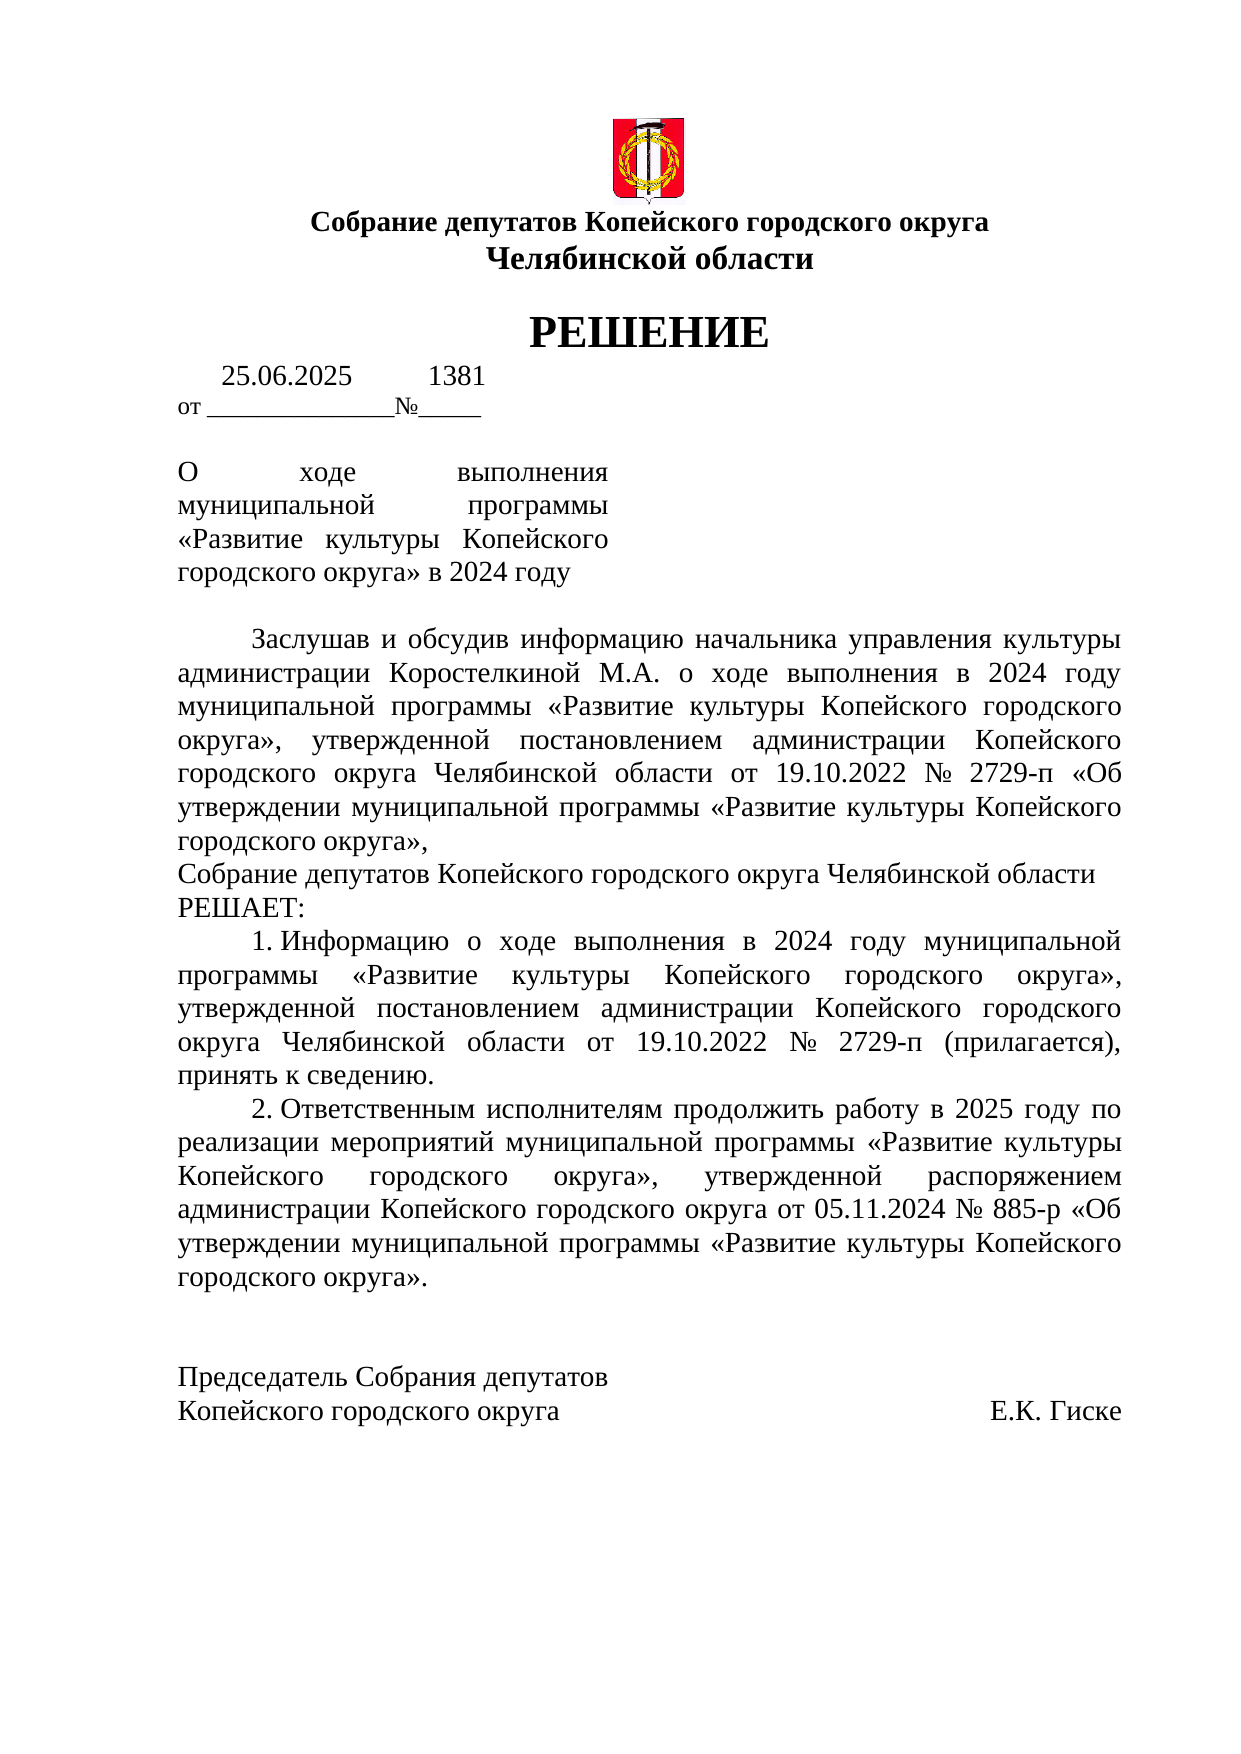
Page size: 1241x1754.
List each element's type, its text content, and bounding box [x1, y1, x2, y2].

text Собрание депутатов Копейского городского округа Челябинской области [177, 856, 1122, 890]
text 25.06.2025 1381 [177, 358, 1122, 391]
text Копейского городского округа Е.К. Гиске [177, 1393, 1122, 1426]
picture [613, 118, 686, 205]
text РЕШЕНИЕ [177, 305, 1122, 358]
text Собрание депутатов Копейского городского округа [177, 204, 1122, 238]
list 2. Ответственным исполнителям продолжить работу в 2025 году по реализации мероприятий муниципальной программы «Развитие культуры Копейского городского округа», утвержденной распоряжением администрации Копейского городского округа от 05.11.2024 № 885-р «Об утверждении муниципальной программы «Развитие культуры Копейского городского округа». [177, 1091, 1122, 1292]
text Председатель Собрания депутатов [177, 1359, 1122, 1393]
text Заслушав и обсудив информацию начальника управления культуры администрации Коростелкиной М.А. о ходе выполнения в 2024 году муниципальной программы «Развитие культуры Копейского городского округа», утвержденной постановлением администрации Копейского городского округа Челябинской области от 19.10.2022 № 2729-п «Об утверждении муниципальной программы «Развитие культуры Копейского городского округа», [177, 621, 1122, 856]
text от _______________№_____ [177, 391, 1122, 420]
list 1. Информацию о ходе выполнения в 2024 году муниципальной программы «Развитие культуры Копейского городского округа», утвержденной постановлением администрации Копейского городского округа Челябинской области от 19.10.2022 № 2729-п (прилагается), принять к сведению. [177, 923, 1122, 1091]
text РЕШАЕТ: [177, 890, 1122, 923]
text О ходе выполнения муниципальной программы «Развитие культуры Копейского городского округа» в 2024 году [177, 454, 608, 588]
text Челябинской области [177, 238, 1122, 276]
